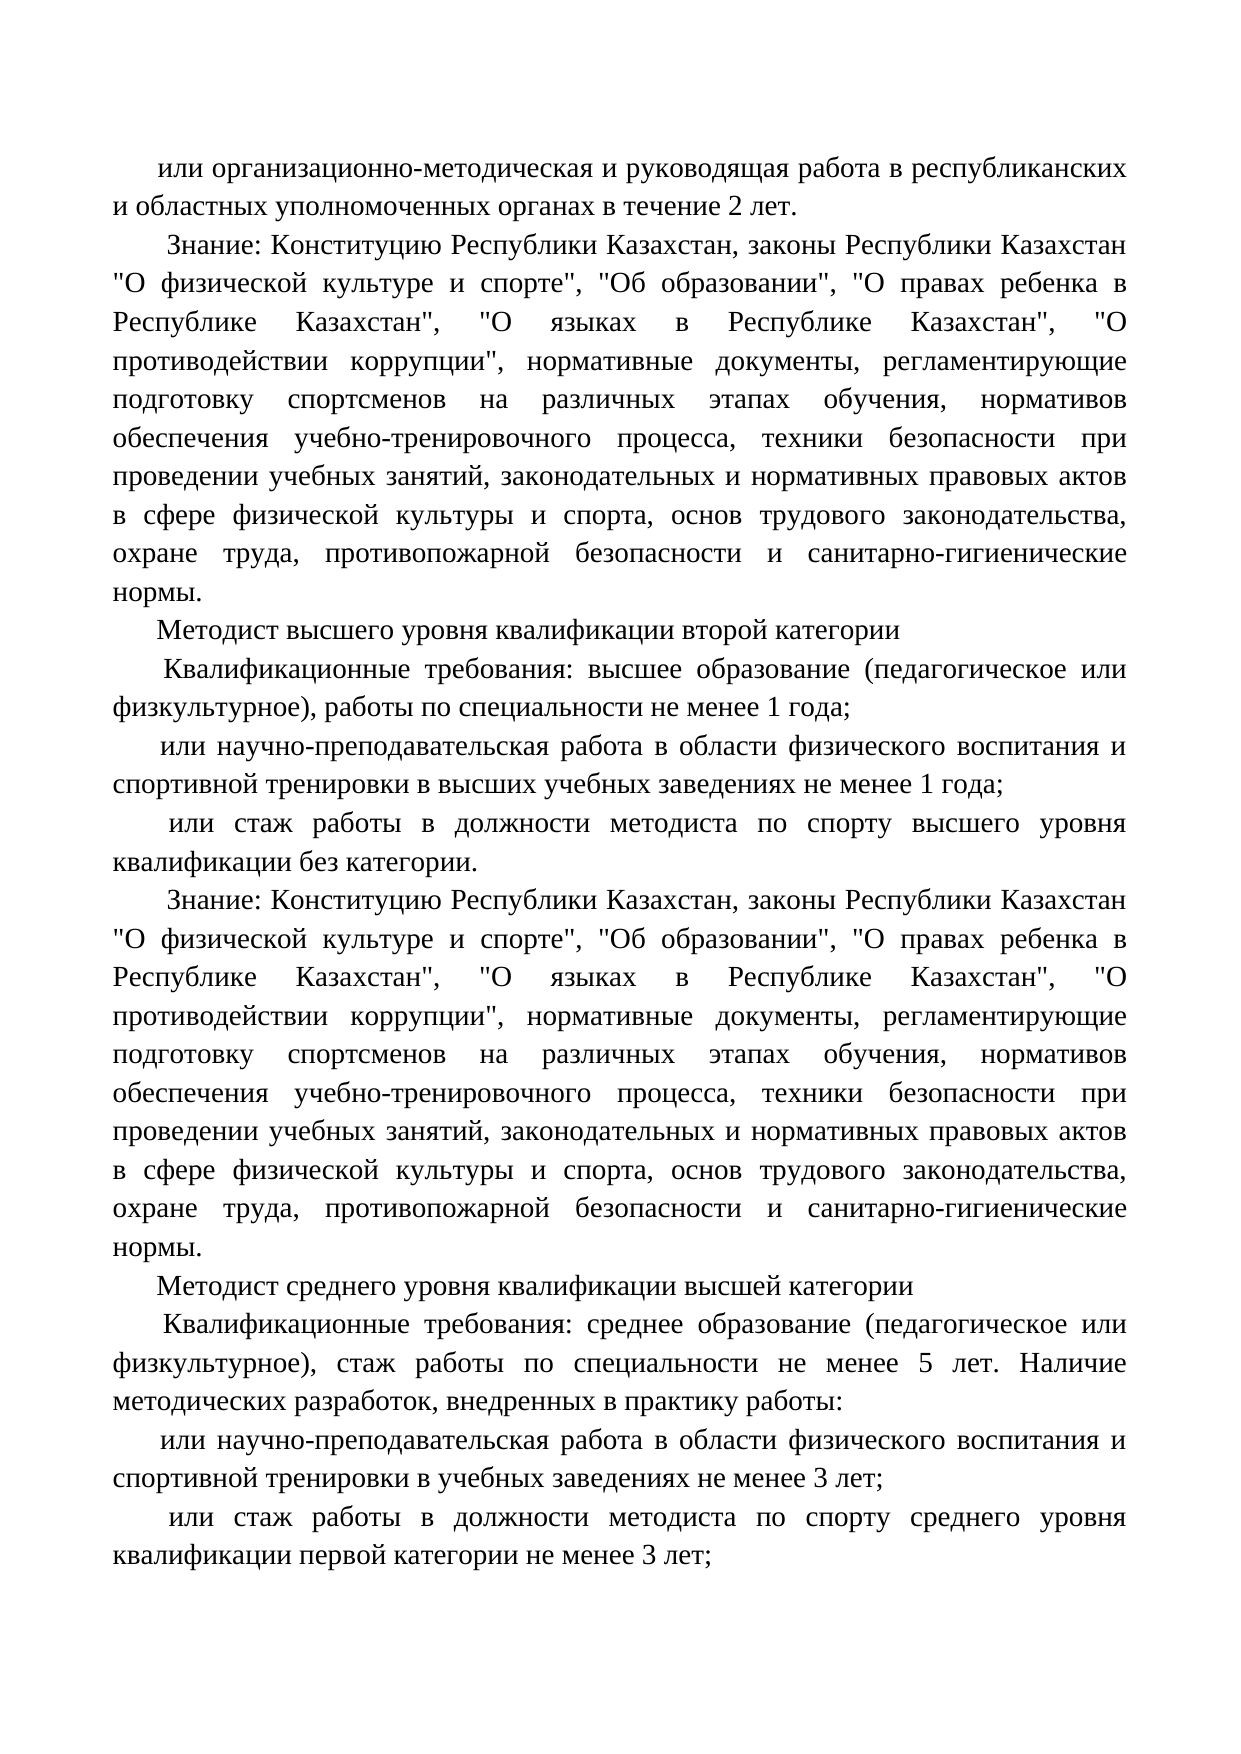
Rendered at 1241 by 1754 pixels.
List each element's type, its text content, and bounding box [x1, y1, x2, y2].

text Методист высшего уровня квалификации второй категории [112, 612, 1128, 646]
text или научно-преподавательская работа в области физического воспитания и спортивной тренировки в высших учебных заведениях не менее 1 года; [112, 728, 1128, 800]
text Методист среднего уровня квалификации высшей категории [112, 1268, 1128, 1301]
text или научно-преподавательская работа в области физического воспитания и спортивной тренировки в учебных заведениях не менее 3 лет; [112, 1422, 1128, 1494]
text или стаж работы в должности методиста по спорту среднего уровня квалификации первой категории не менее 3 лет; [112, 1499, 1128, 1571]
text Квалификационные требования: высшее образование (педагогическое или физкультурное), работы по специальности не менее 1 года; [112, 651, 1128, 723]
text Квалификационные требования: среднее образование (педагогическое или физкультурное), стаж работы по специальности не менее 5 лет. Наличие методических разработок, внедренных в практику работы: [112, 1306, 1128, 1417]
text или организационно-методическая и руководящая работа в республиканских и областных уполномоченных органах в течение 2 лет. [112, 150, 1128, 222]
text или стаж работы в должности методиста по спорту высшего уровня квалификации без категории. [112, 805, 1128, 877]
